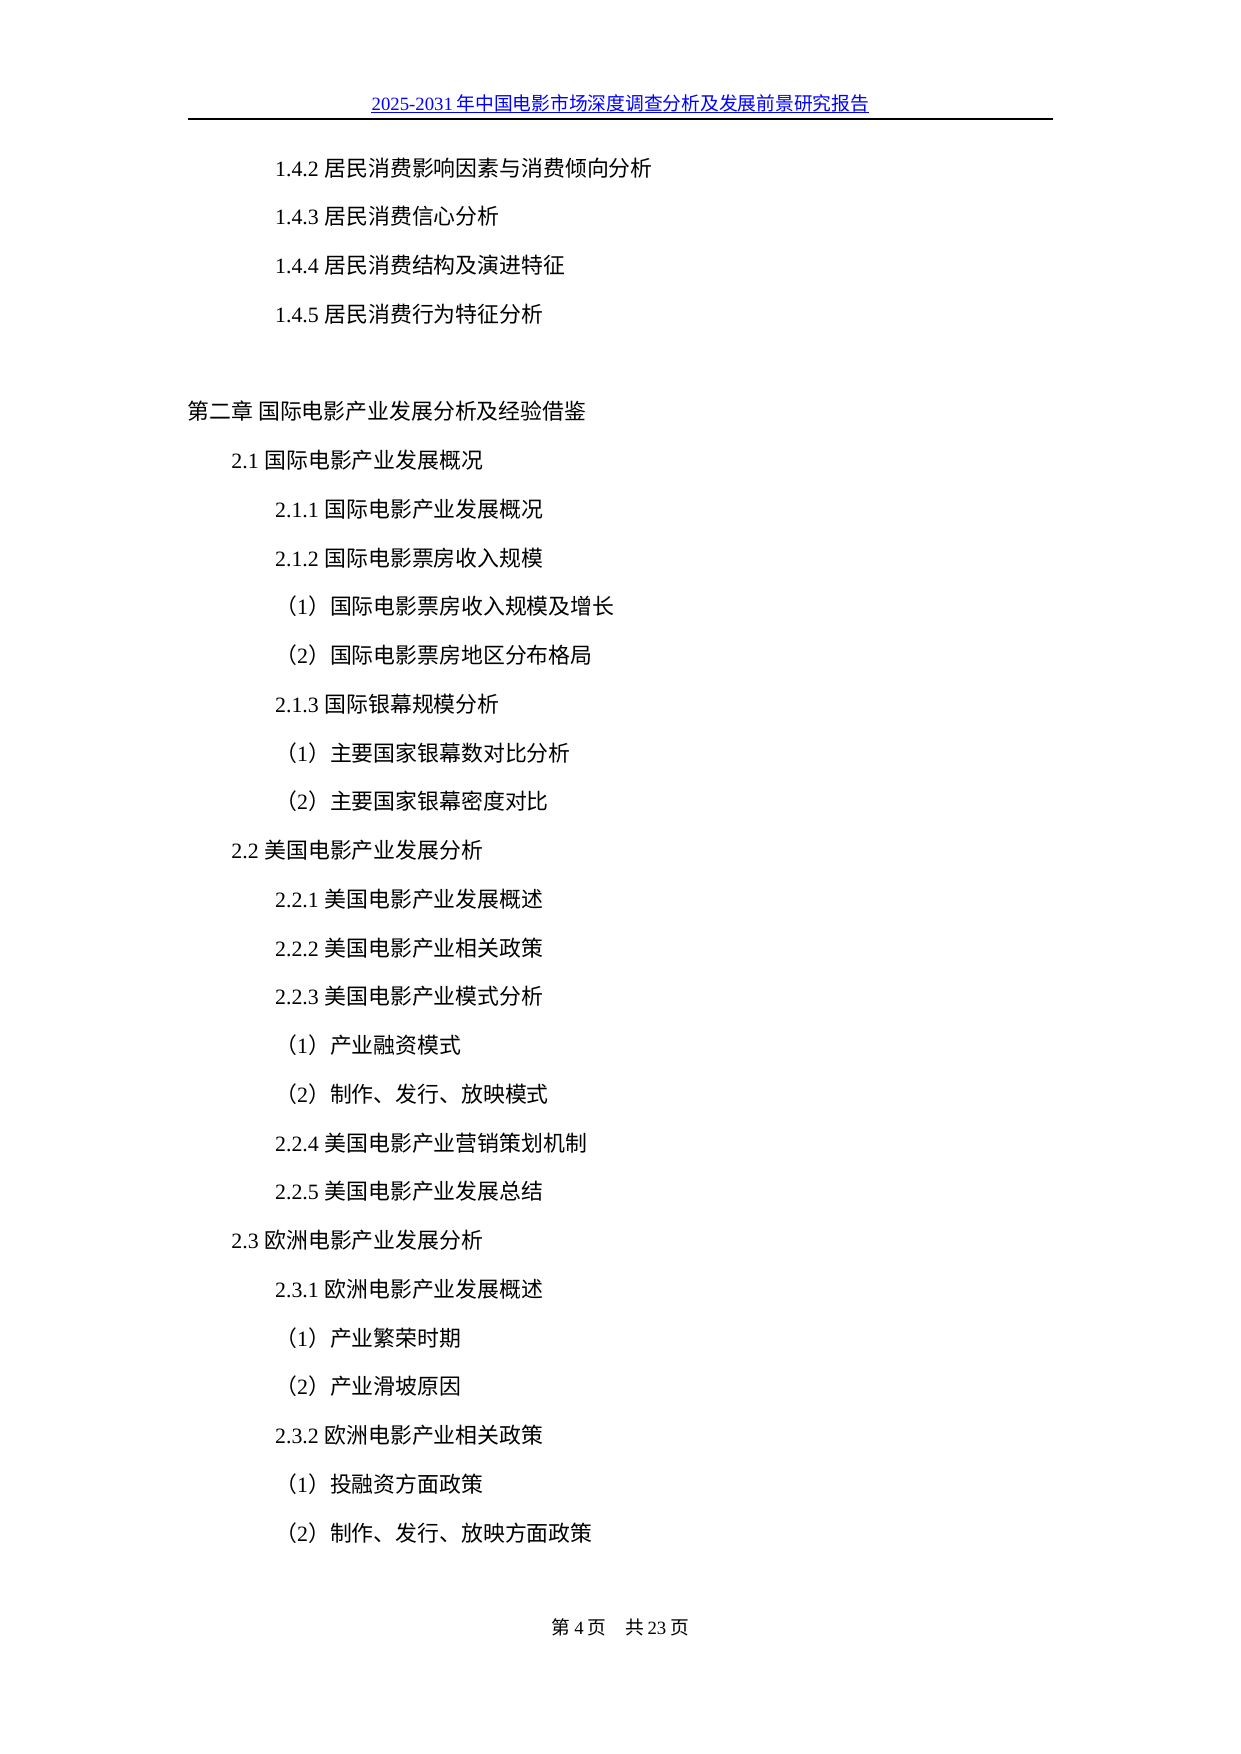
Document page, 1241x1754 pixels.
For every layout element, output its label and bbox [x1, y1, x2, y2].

text [187, 150, 1053, 1548]
